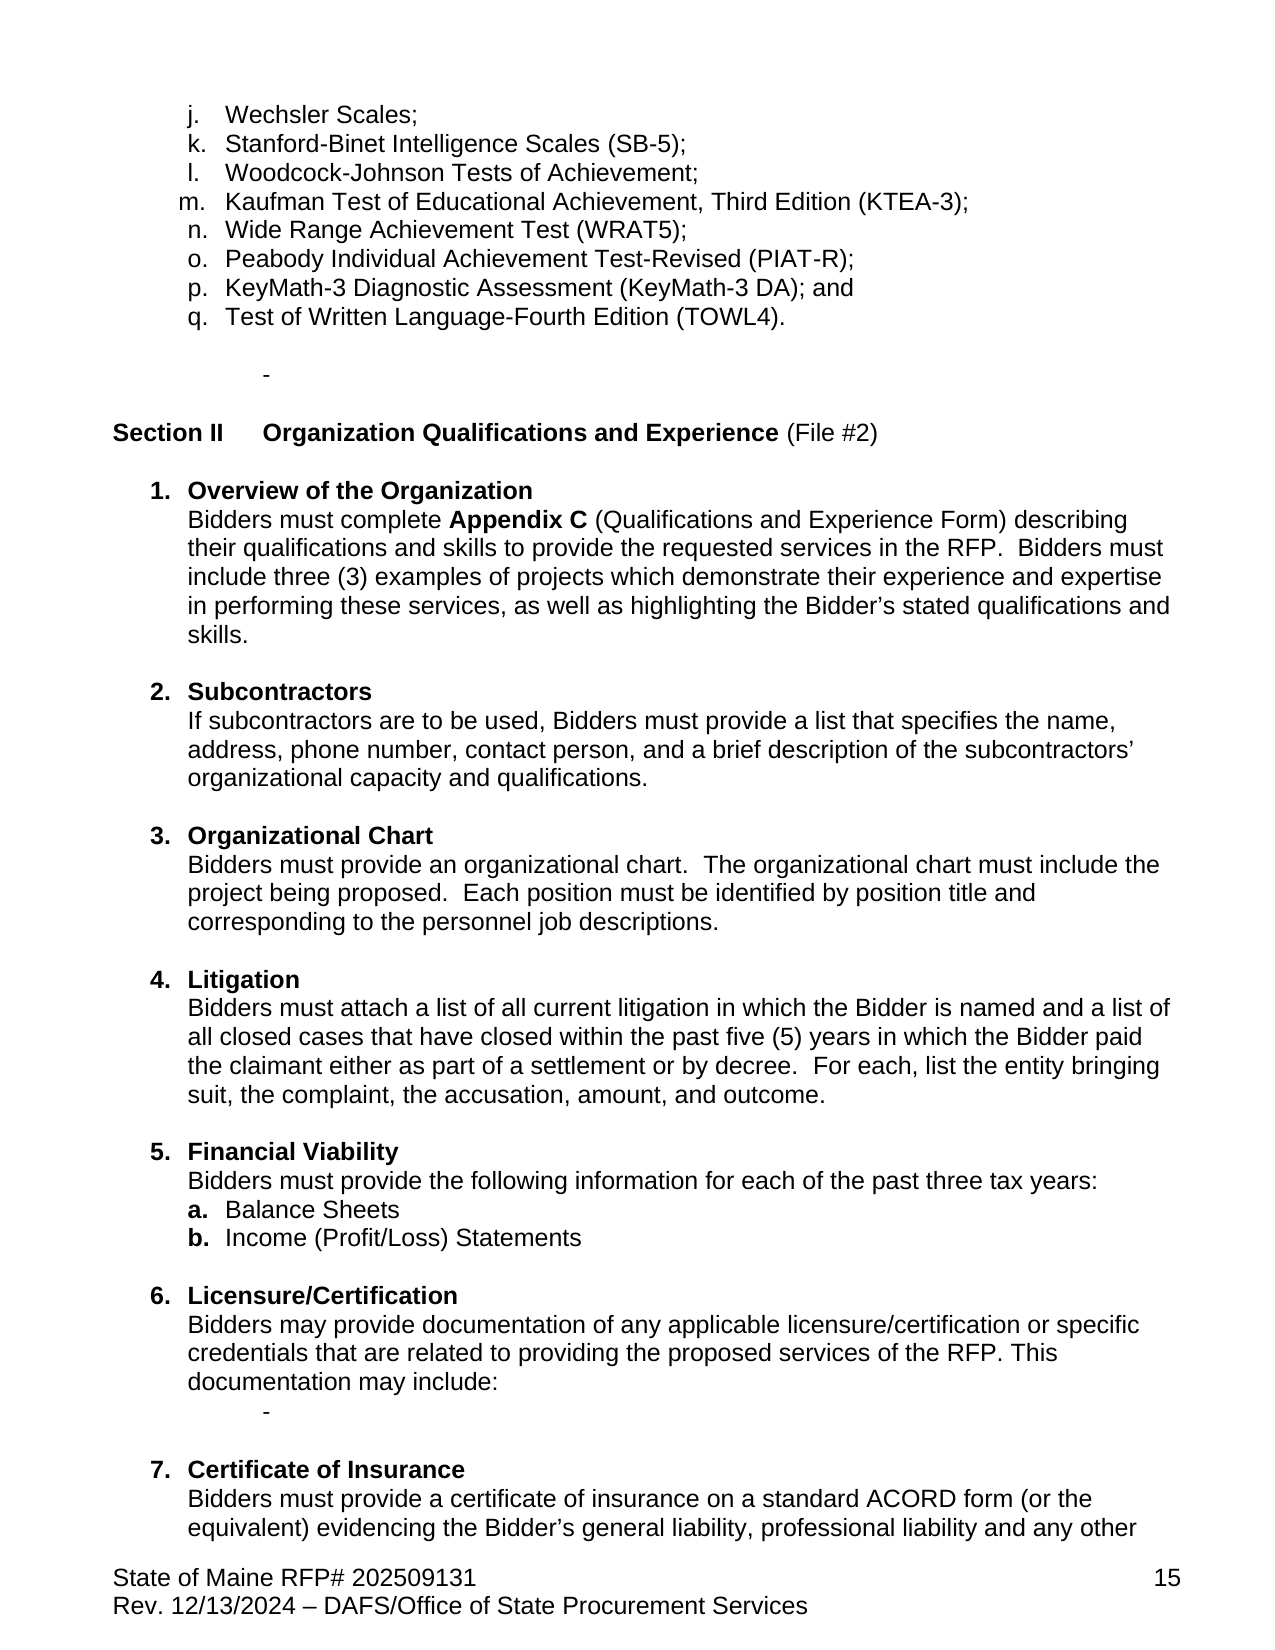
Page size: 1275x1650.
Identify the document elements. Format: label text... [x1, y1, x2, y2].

list Peabody Individual Achievement Test-Revised (PIAT-R); [187, 244, 1181, 273]
list Test of Written Language-Fourth Edition (TOWL4). [187, 302, 1181, 330]
list Financial Viability [150, 1137, 1181, 1166]
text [187, 1484, 1181, 1541]
list KeyMath-3 Diagnostic Assessment (KeyMath-3 DA); and [187, 273, 1181, 302]
list Litigation [150, 964, 1181, 993]
list Wide Range Achievement Test (WRAT5); [187, 215, 1181, 244]
text Bidders may provide documentation of any applicable licensure/certification or specific credentials that are related to providing the proposed services of the RFP. This documentation may include: [187, 1309, 1181, 1396]
list Wechsler Scales; [187, 100, 1181, 129]
text Bidders must provide the following information for each of the past three tax years: [112, 1166, 1181, 1194]
text Bidders must attach a list of all current litigation in which the Bidder is named and a list of all closed cases that have closed within the past five (5) years in which the Bidder paid the claimant either as part of a settlement or by decree. For each, list the entity bringing suit, the complaint, the accusation, amount, and outcome. [187, 993, 1181, 1108]
list Overview of the Organization [150, 476, 1181, 504]
list Balance Sheets [187, 1194, 1181, 1223]
text If subcontractors are to be used, Bidders must provide a list that specifies the name, address, phone number, contact person, and a brief description of the subcontractors’ organizational capacity and qualifications. [187, 706, 1181, 792]
list Subcontractors [150, 677, 1181, 706]
text Bidders must provide an organizational chart. The organizational chart must include the project being proposed. Each position must be identified by position title and corresponding to the personnel job descriptions. [187, 849, 1181, 936]
text Bidders must complete Appendix C (Qualifications and Experience Form) describing their qualifications and skills to provide the requested services in the RFP. Bidders must include three (3) examples of projects which demonstrate their experience and expertise in performing these services, as well as highlighting the Bidder’s stated qualifications and skills. [187, 504, 1181, 648]
list Woodcock-Johnson Tests of Achievement; [187, 158, 1181, 187]
text Section II Organization Qualifications and Experience (File #2) [112, 418, 1181, 447]
list Stanford-Binet Intelligence Scales (SB-5); [187, 129, 1181, 158]
list Kaufman Test of Educational Achievement, Third Edition (KTEA-3); [178, 187, 1181, 215]
list Certificate of Insurance [150, 1455, 1181, 1484]
list Income (Profit/Loss) Statements [187, 1223, 1181, 1252]
list Licensure/Certification [150, 1281, 1181, 1309]
list Organizational Chart [150, 821, 1181, 849]
